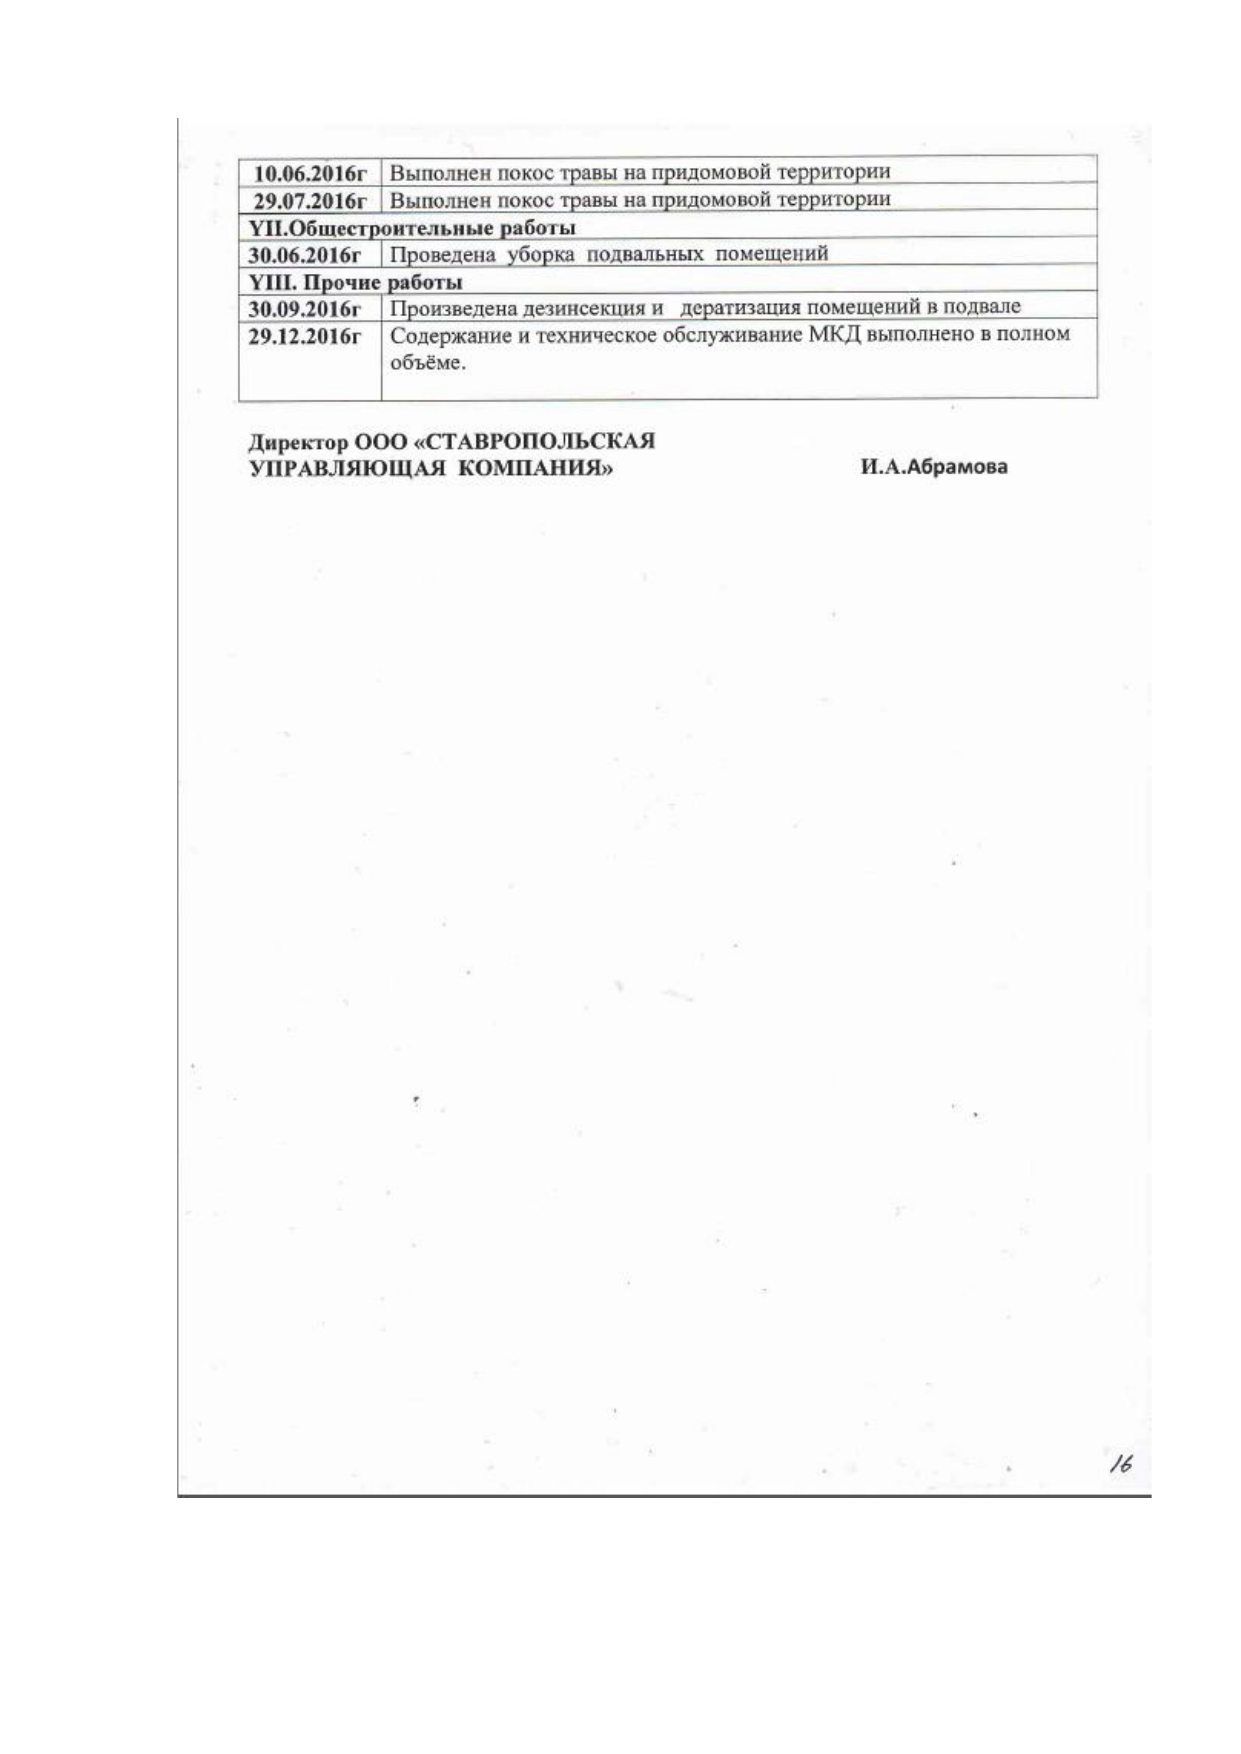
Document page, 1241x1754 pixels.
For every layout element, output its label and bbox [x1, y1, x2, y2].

picture [177, 118, 1152, 1498]
